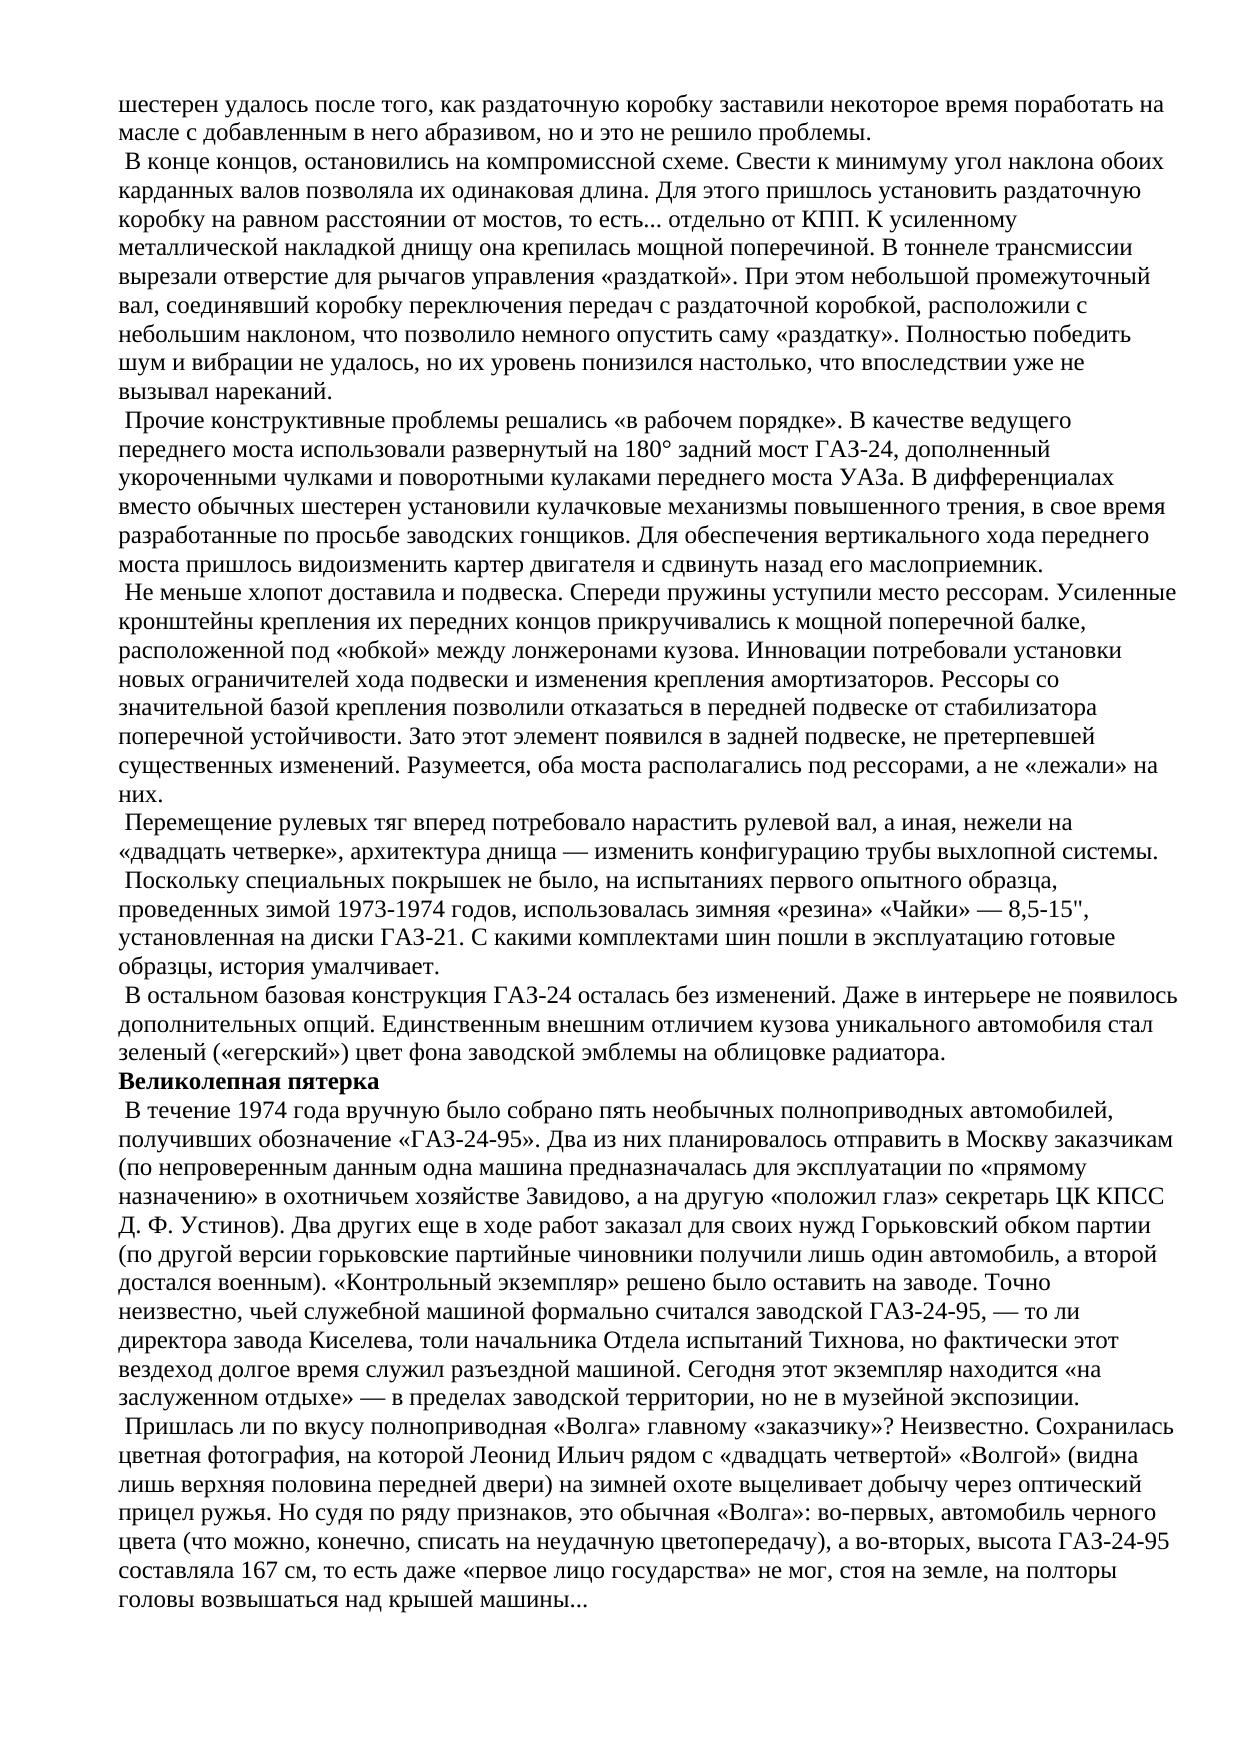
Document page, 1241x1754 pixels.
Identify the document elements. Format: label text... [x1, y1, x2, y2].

text Поскольку специальных покрышек не было, на испытаниях первого опытного образца, проведенных зимой 1973-1974 годов, использовалась зимняя «резина» «Чайки» — 8,5-15", установленная на диски ГАЗ-21. С какими комплектами шин пошли в эксплуатацию готовые образцы, история умалчивает. [118, 865, 1181, 980]
text Не меньше хлопот доставила и подвеска. Спереди пружины уступили место рессорам. Усиленные кронштейны крепления их передних концов прикручивались к мощной поперечной балке, расположенной под «юбкой» между лонжеронами кузова. Инновации потребовали установки новых ограничителей хода подвески и изменения крепления амортизаторов. Рессоры со значительной базой крепления позволили отказаться в передней подвеске от стабилизатора поперечной устойчивости. Зато этот элемент появился в задней подвеске, не претерпевшей существенных изменений. Разумеется, оба моста располагались под рессорами, а не «лежали» на них. [118, 577, 1181, 807]
text Перемещение рулевых тяг вперед потребовало нарастить рулевой вал, а иная, нежели на «двадцать четверке», архитектура днища — изменить конфигурацию трубы выхлопной системы. [118, 807, 1181, 865]
text В конце концов, остановились на компромиссной схеме. Свести к минимуму угол наклона обоих карданных валов позволяла их одинаковая длина. Для этого пришлось установить раздаточную коробку на равном расстоянии от мостов, то есть... отдельно от КПП. К усиленному металлической накладкой днищу она крепилась мощной поперечиной. В тоннеле трансмиссии вырезали отверстие для рычагов управления «раздаткой». При этом небольшой промежуточный вал, соединявший коробку переключения передач с раздаточной коробкой, расположили с небольшим наклоном, что позволило немного опустить саму «раздатку». Полностью победить шум и вибрации не удалось, но их уровень понизился настолько, что впоследствии уже не вызывал нареканий. [118, 146, 1181, 405]
text В течение 1974 года вручную было собрано пять необычных полноприводных автомобилей, получивших обозначение «ГАЗ-24-95». Два из них планировалось отправить в Москву заказчикам (по непроверенным данным одна машина предназначалась для эксплуатации по «прямому назначению» в охотничьем хозяйстве Завидово, а на другую «положил глаз» секретарь ЦК КПСС Д. Ф. Устинов). Два других еще в ходе работ заказал для своих нужд Горьковский обком партии (по другой версии горьковские партийные чиновники получили лишь один автомобиль, а второй достался военным). «Контрольный экземпляр» решено было оставить на заводе. Точно неизвестно, чьей служебной машиной формально считался заводской ГАЗ-24-95, — то ли директора завода Киселева, толи начальника Отдела испытаний Тихнова, но фактически этот вездеход долгое время служил разъездной машиной. Сегодня этот экземпляр находится «на заслуженном отдыхе» — в пределах заводской территории, но не в музейной экспозиции. [118, 1095, 1181, 1411]
text Великолепная пятерка [118, 1066, 1181, 1095]
text Прочие конструктивные проблемы решались «в рабочем порядке». В качестве ведущего переднего моста использовали развернутый на 180° задний мост ГАЗ-24, дополненный укороченными чулками и поворотными кулаками переднего моста УАЗа. В дифференциалах вместо обычных шестерен установили кулачковые механизмы повышенного трения, в свое время разработанные по просьбе заводских гонщиков. Для обеспечения вертикального хода переднего моста пришлось видоизменить картер двигателя и сдвинуть назад его маслоприемник. [118, 405, 1181, 577]
text Пришлась ли по вкусу полноприводная «Волга» главному «заказчику»? Неизвестно. Сохранилась цветная фотография, на которой Леонид Ильич рядом с «двадцать четвертой» «Волгой» (видна лишь верхняя половина передней двери) на зимней охоте выцеливает добычу через оптический прицел ружья. Но судя по ряду признаков, это обычная «Волга»: во-первых, автомобиль черного цвета (что можно, конечно, списать на неудачную цветопередачу), а во-вторых, высота ГАЗ-24-95 составляла 167 см, то есть даже «первое лицо государства» не мог, стоя на земле, на полторы головы возвышаться над крышей машины... [118, 1411, 1181, 1612]
text В остальном базовая конструкция ГАЗ-24 осталась без изменений. Даже в интерьере не появилось дополнительных опций. Единственным внешним отличием кузова уникального автомобиля стал зеленый («егерский») цвет фона заводской эмблемы на облицовке радиатора. [118, 980, 1181, 1066]
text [118, 89, 1181, 146]
